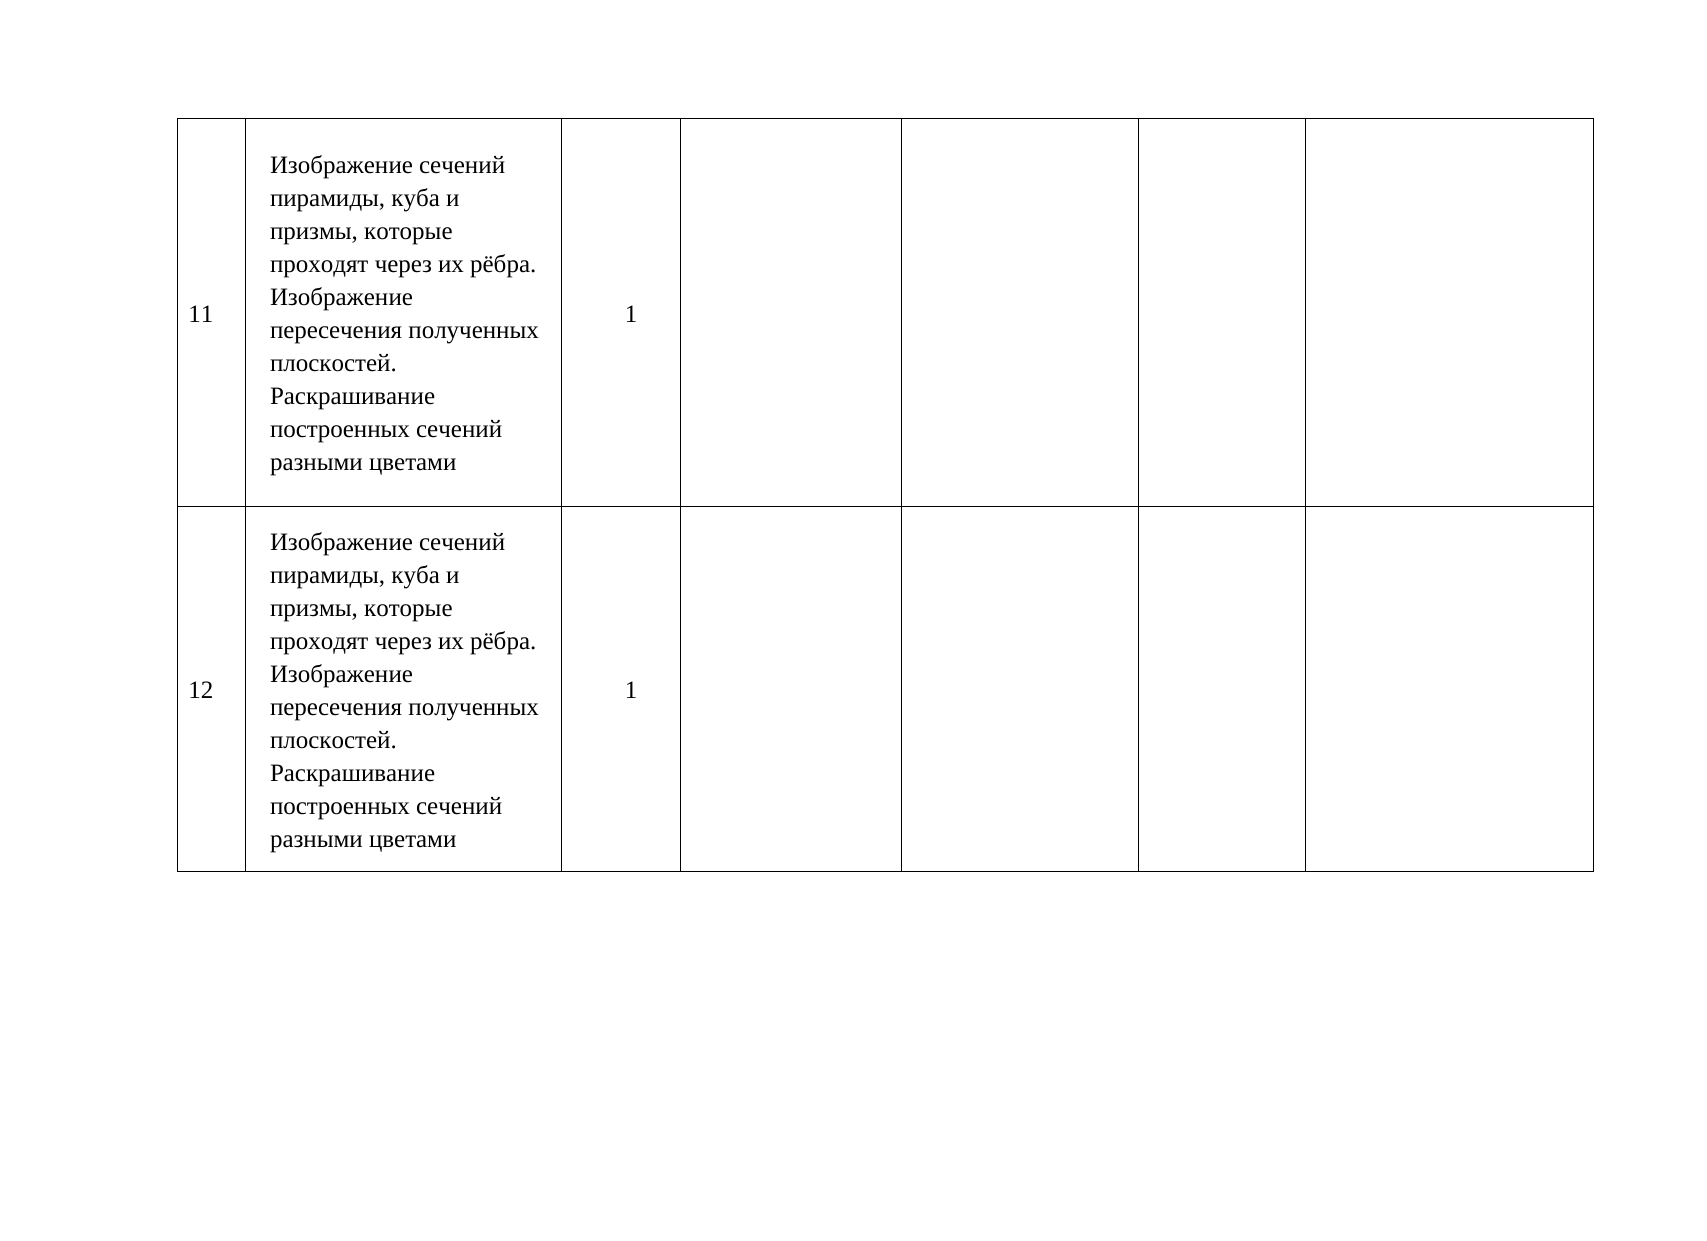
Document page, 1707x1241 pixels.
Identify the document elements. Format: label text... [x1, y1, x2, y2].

table_cell 11 [178, 119, 245, 506]
table_cell [1306, 507, 1593, 871]
table_cell [902, 119, 1138, 506]
table_cell [681, 507, 901, 871]
table_cell 1 [562, 119, 680, 506]
table_cell [1306, 119, 1593, 506]
table_cell [1139, 507, 1305, 871]
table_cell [246, 507, 561, 871]
table_cell 12 [178, 507, 245, 871]
table_cell [902, 507, 1138, 871]
table_cell 1 [562, 507, 680, 871]
table_cell [681, 119, 901, 506]
table_cell [1139, 119, 1305, 506]
